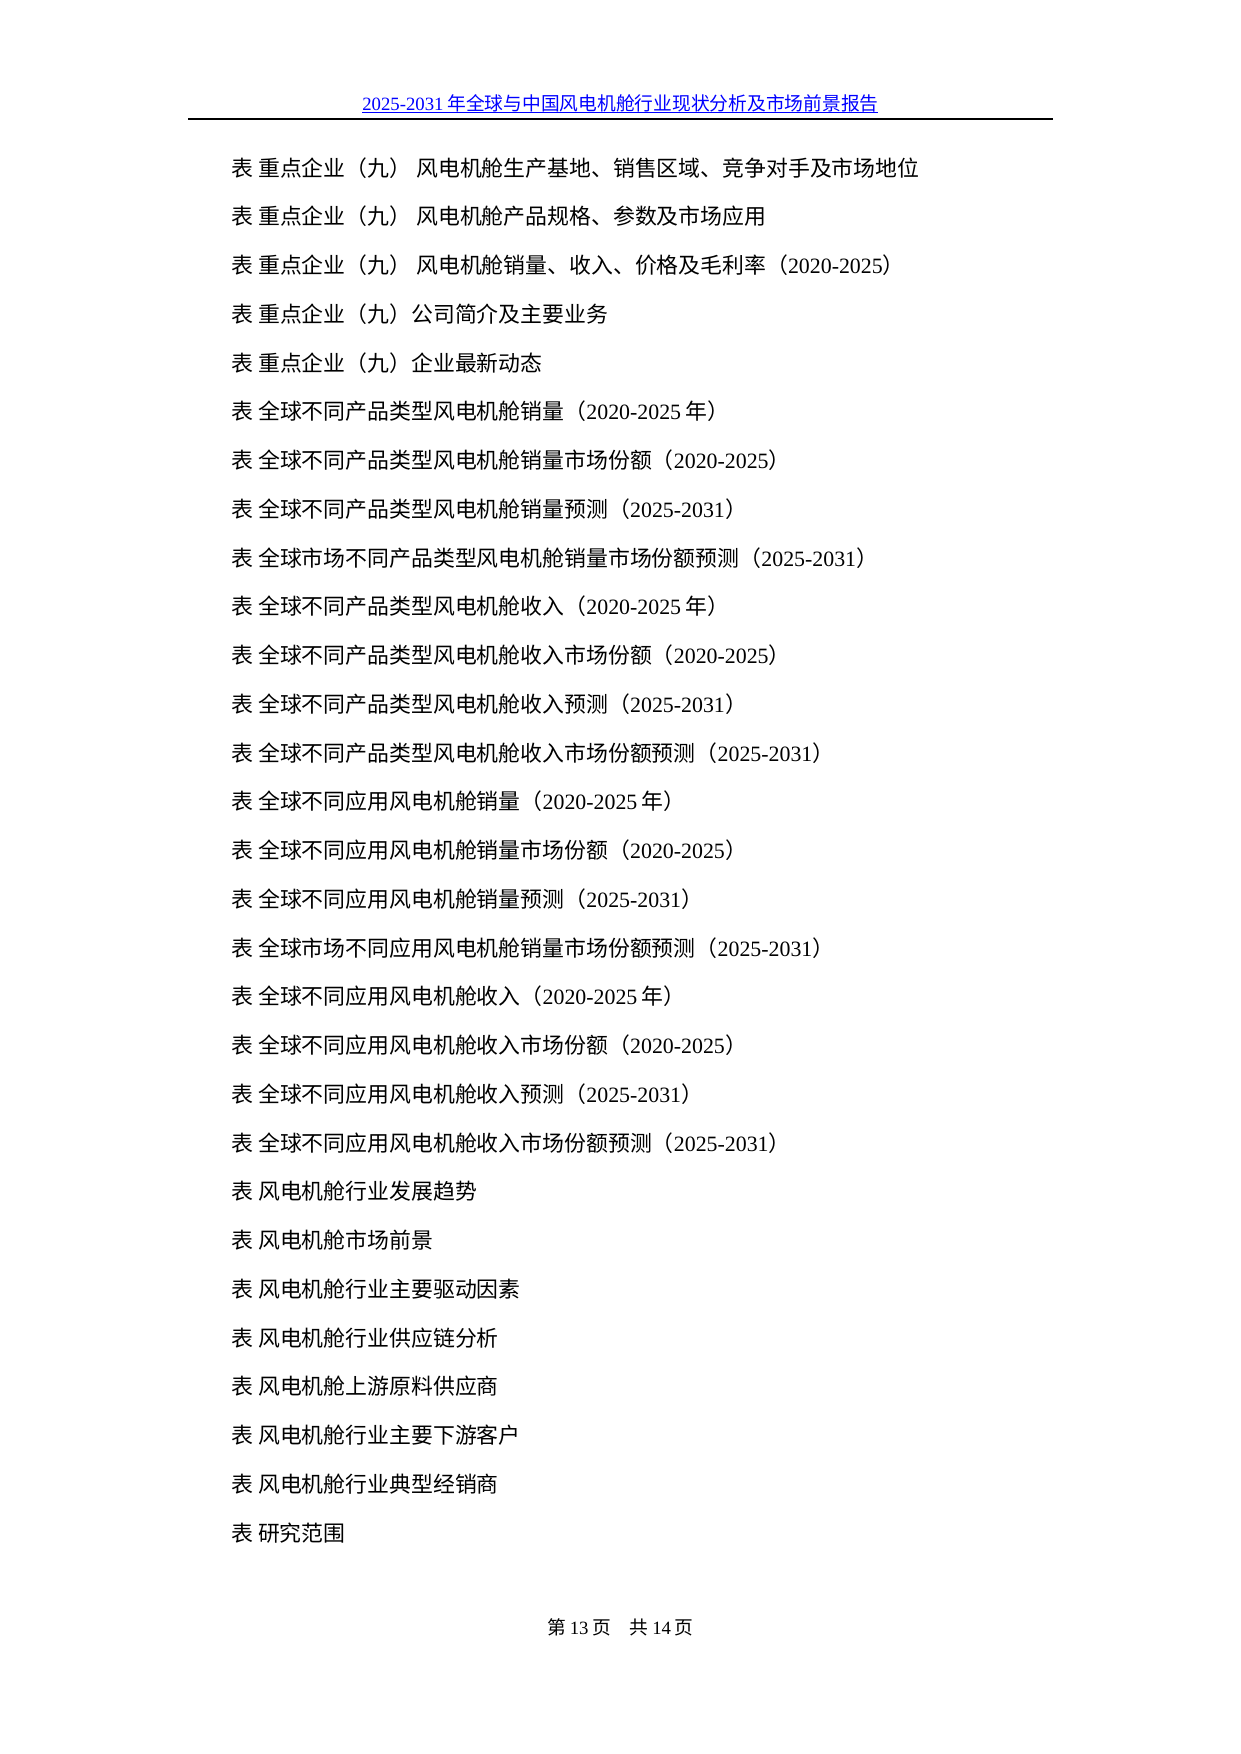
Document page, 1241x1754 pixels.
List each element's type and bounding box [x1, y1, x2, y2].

text [187, 150, 1053, 1548]
